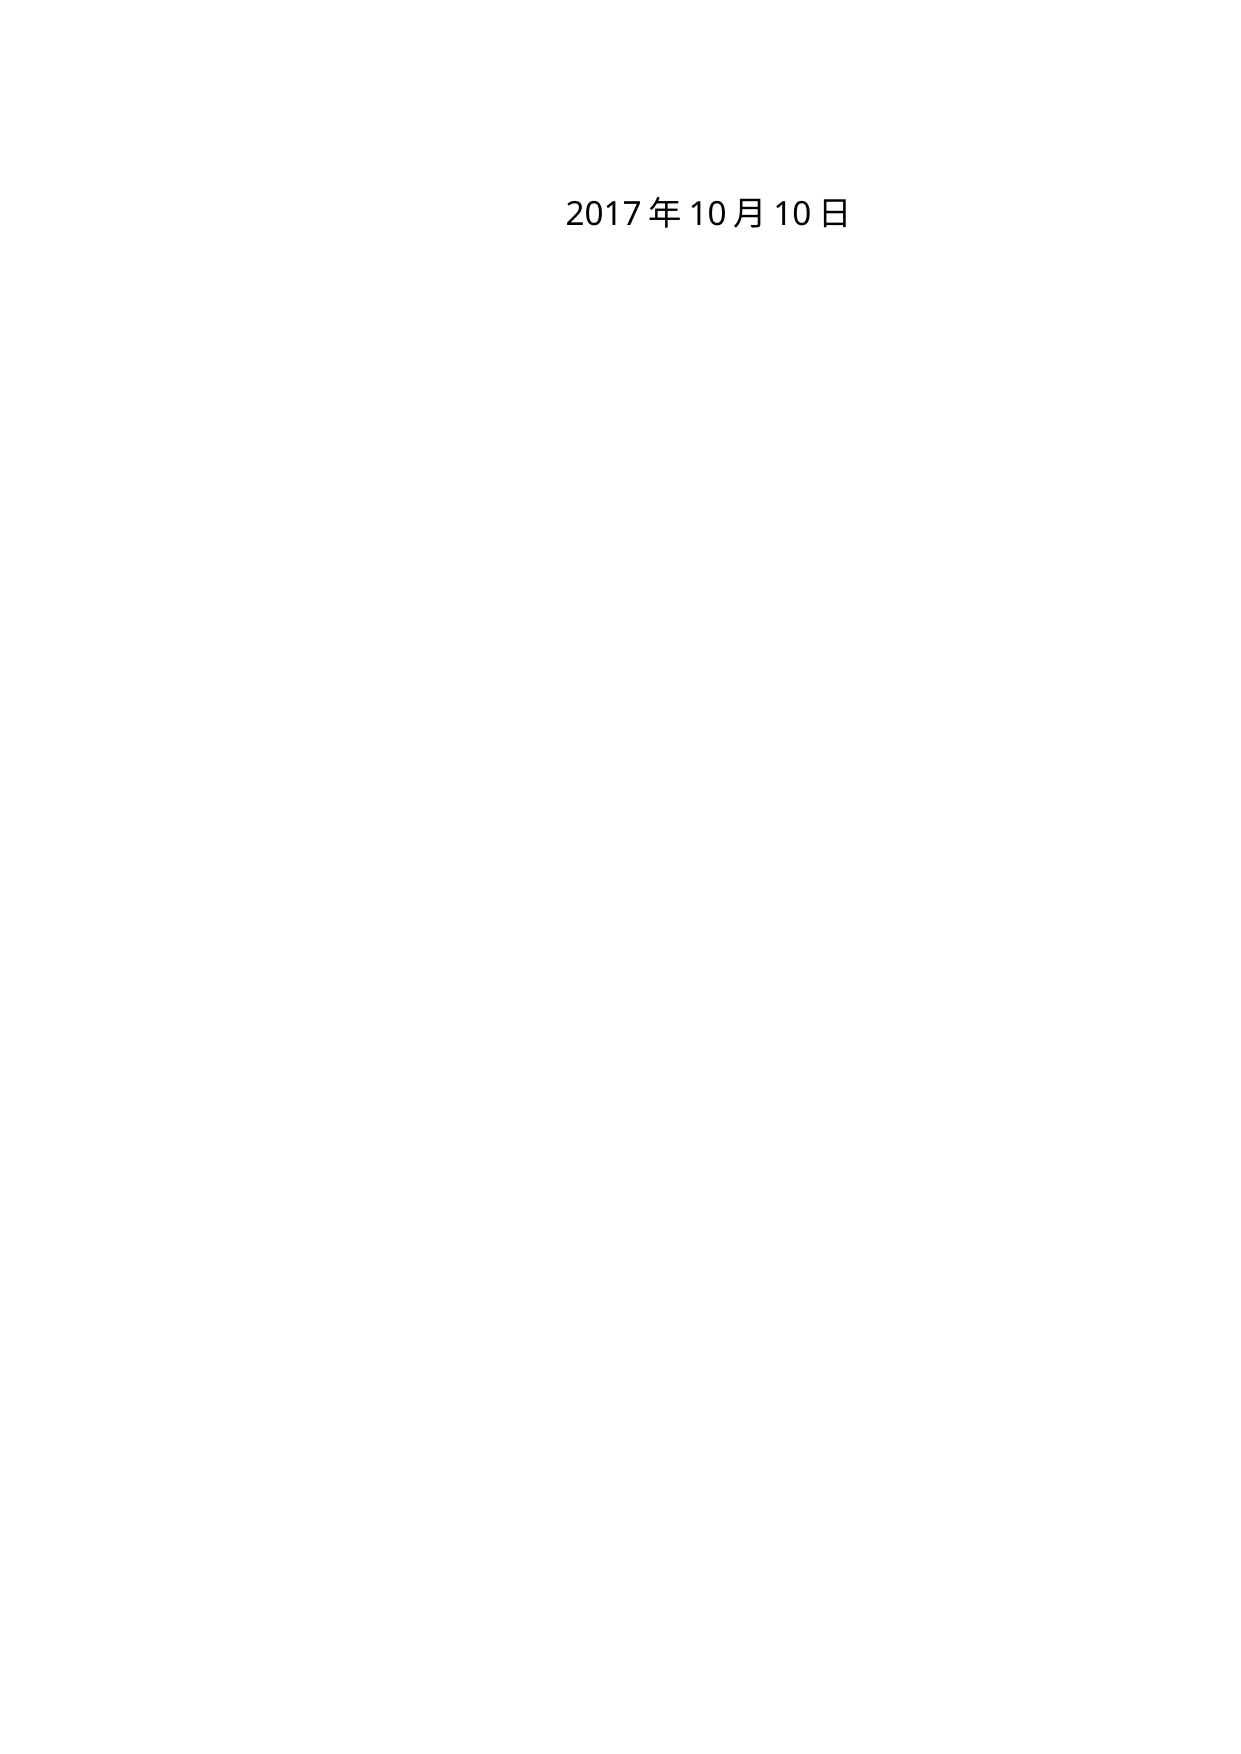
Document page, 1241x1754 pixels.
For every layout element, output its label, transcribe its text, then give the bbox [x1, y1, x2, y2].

text 2017年10月10日 [165, 178, 1087, 243]
